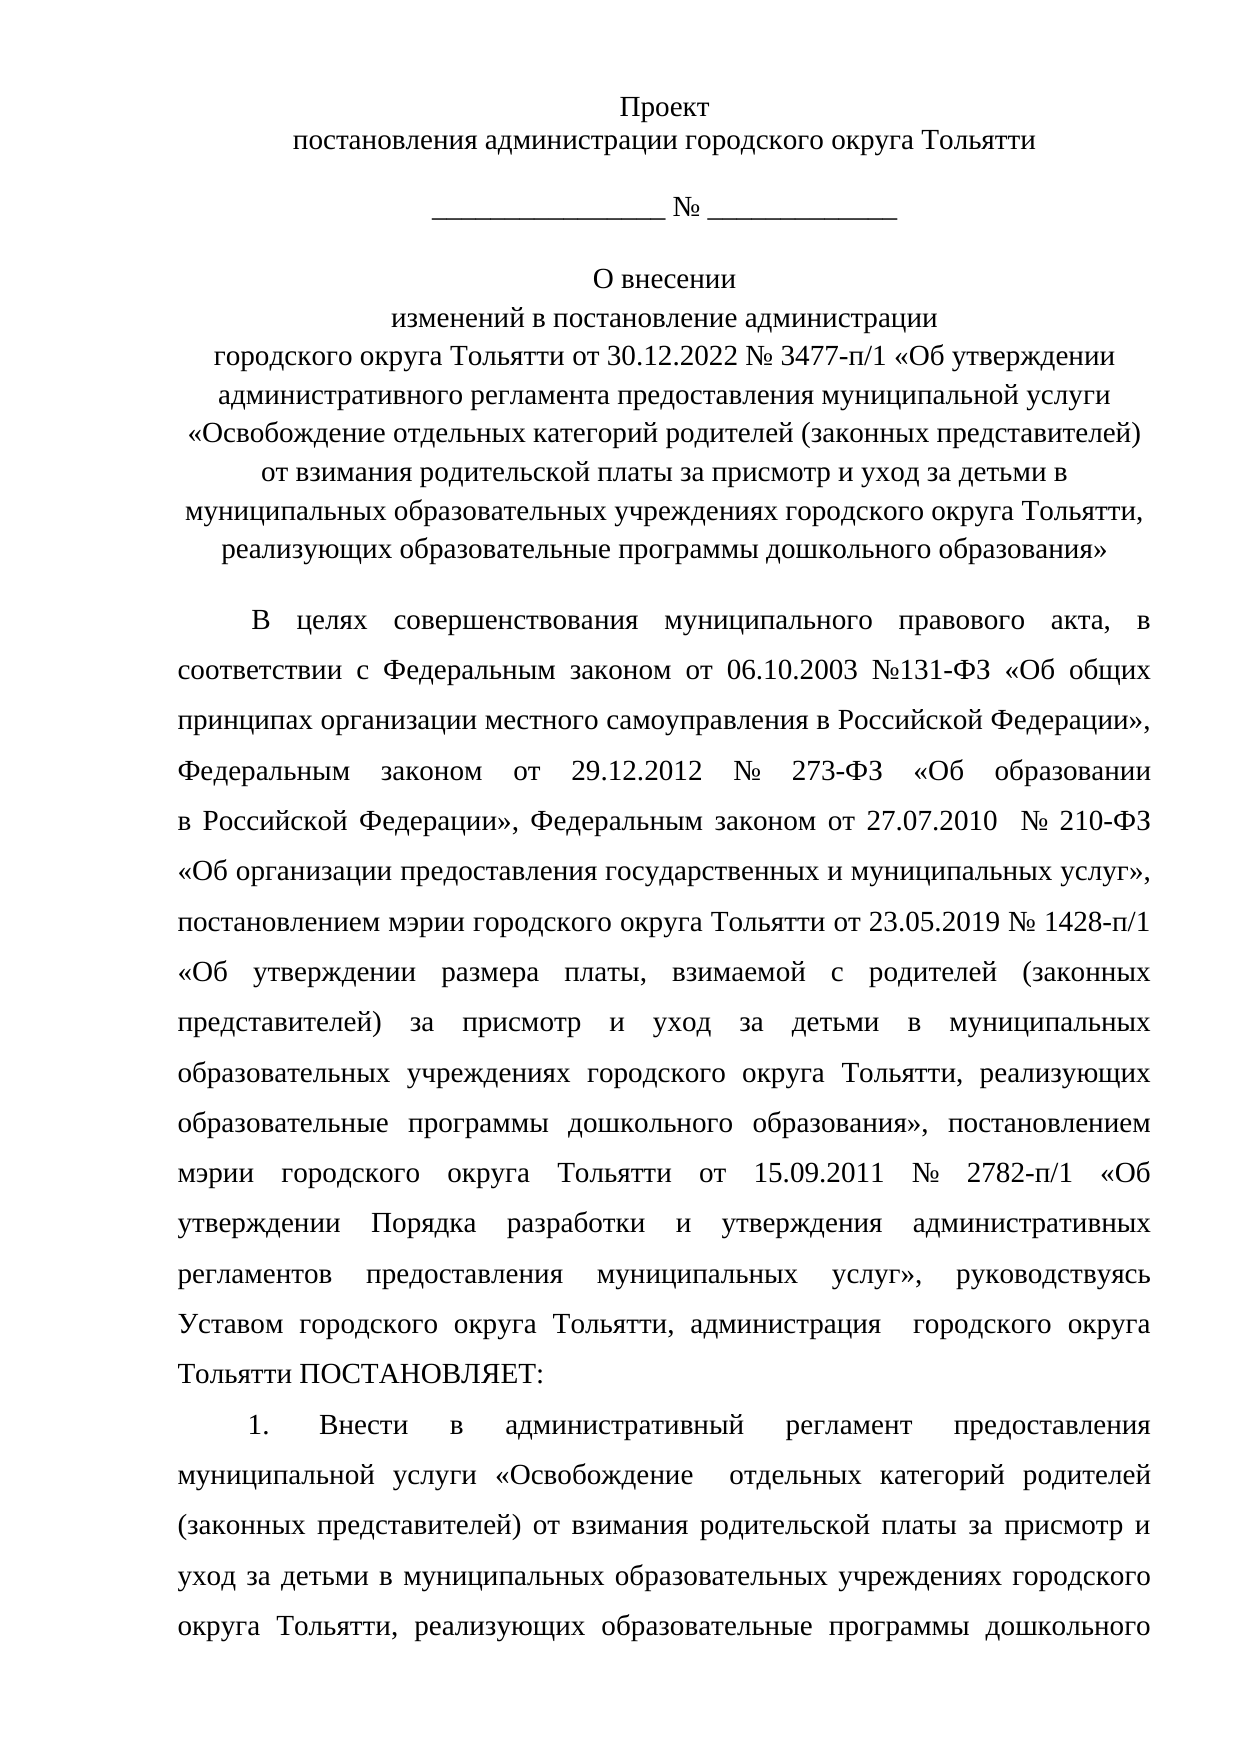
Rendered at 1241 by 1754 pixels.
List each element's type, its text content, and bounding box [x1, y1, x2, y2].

text О внесении [177, 261, 1152, 295]
text ________________ № _____________ [177, 189, 1152, 223]
text постановления администрации городского округа Тольятти [177, 122, 1152, 156]
text Проект [177, 89, 1152, 122]
text городского округа Тольятти от 30.12.2022 № 3477-п/1 «Об утверждении административного регламента предоставления муниципальной услуги «Освобождение отдельных категорий родителей (законных представителей) от взимания родительской платы за присмотр и уход за детьми в муниципальных образовательных учреждениях городского округа Тольятти, реализующих образовательные программы дошкольного образования» [177, 338, 1152, 565]
text В целях совершенствования муниципального правового акта, в соответствии с Федеральным законом от 06.10.2003 №131-ФЗ «Об общих принципах организации местного самоуправления в Российской Федерации», Федеральным законом от 29.12.2012 № 273-ФЗ «Об образовании в Российской Федерации», Федеральным законом от 27.07.2010 № 210-ФЗ «Об организации предоставления государственных и муниципальных услуг», постановлением мэрии городского округа Тольятти от 23.05.2019 № 1428-п/1 «Об утверждении размера платы, взимаемой с родителей (законных представителей) за присмотр и уход за детьми в муниципальных образовательных учреждениях городского округа Тольятти, реализующих образовательные программы дошкольного образования», постановлением мэрии городского округа Тольятти от 15.09.2011 № 2782-п/1 «Об утверждении Порядка разработки и утверждения административных регламентов предоставления муниципальных услуг», руководствуясь Уставом городского округа Тольятти, администрация городского округа Тольятти ПОСТАНОВЛЯЕТ: [177, 602, 1152, 1390]
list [177, 1407, 1152, 1642]
text изменений в постановление администрации [177, 300, 1152, 333]
